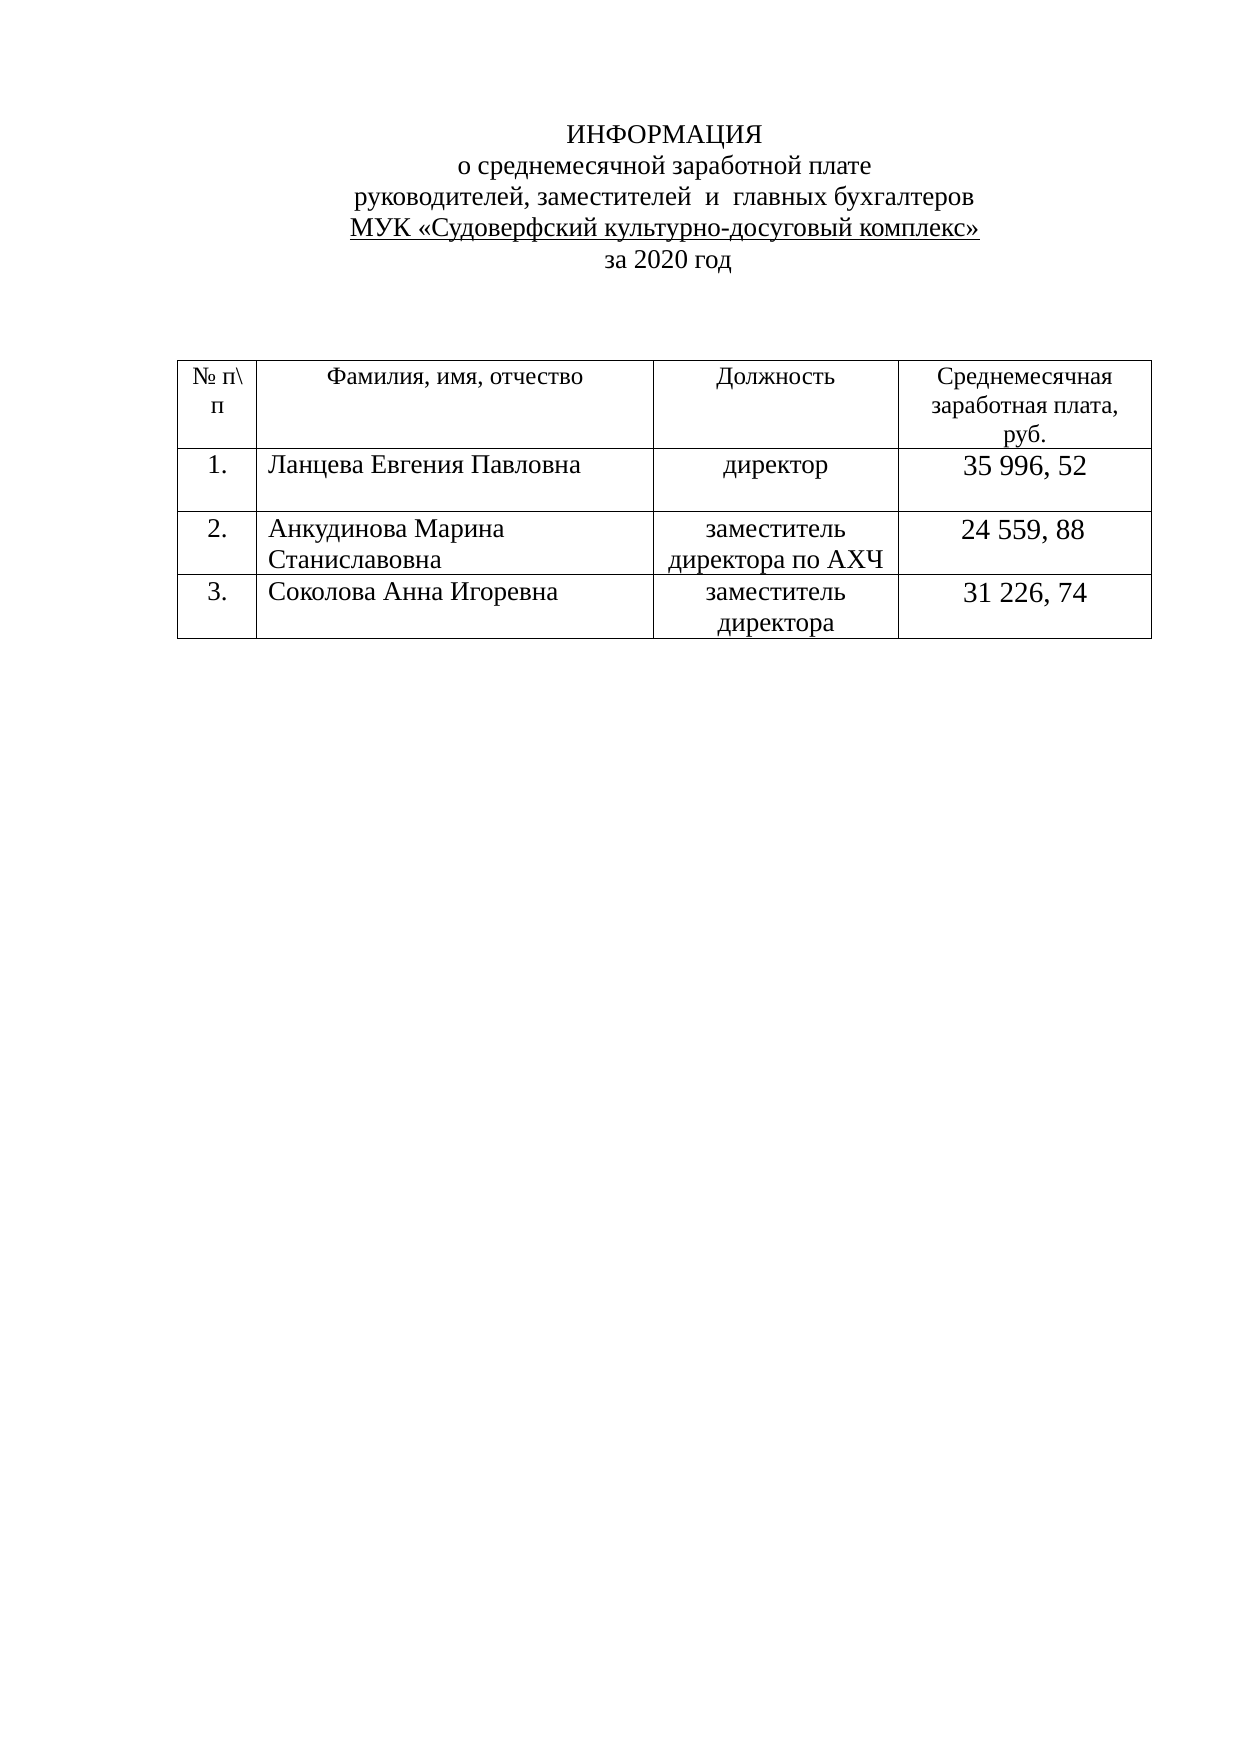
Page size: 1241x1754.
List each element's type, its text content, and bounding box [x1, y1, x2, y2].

table_cell 24 559, 88 [899, 512, 1151, 574]
text МУК «Судоверфский культурно-досуговый комплекс» [177, 212, 1152, 243]
table_header Среднемесячная заработная плата, руб. [899, 361, 1151, 447]
table_cell Анкудинова Марина Станиславовна [257, 512, 653, 574]
text руководителей, заместителей и главных бухгалтеров [177, 180, 1152, 212]
table_cell директор [654, 449, 898, 511]
table_cell Соколова Анна Игоревна [257, 575, 653, 637]
table_header № п\п [178, 361, 256, 447]
table_cell Ланцева Евгения Павловна [257, 449, 653, 511]
table_cell 35 996, 52 [899, 449, 1151, 511]
table_cell заместитель директора [654, 575, 898, 637]
table_header Должность [654, 361, 898, 447]
table_cell 2. [178, 512, 256, 574]
table_cell 1. [178, 449, 256, 511]
text ИНФОРМАЦИЯ [177, 118, 1152, 149]
table_cell 3. [178, 575, 256, 637]
table_cell заместитель директора по АХЧ [654, 512, 898, 574]
text о среднемесячной заработной плате [177, 149, 1152, 180]
table_header Фамилия, имя, отчество [257, 361, 653, 447]
table_cell 31 226, 74 [899, 575, 1151, 637]
text за 2020 год [177, 243, 1152, 274]
